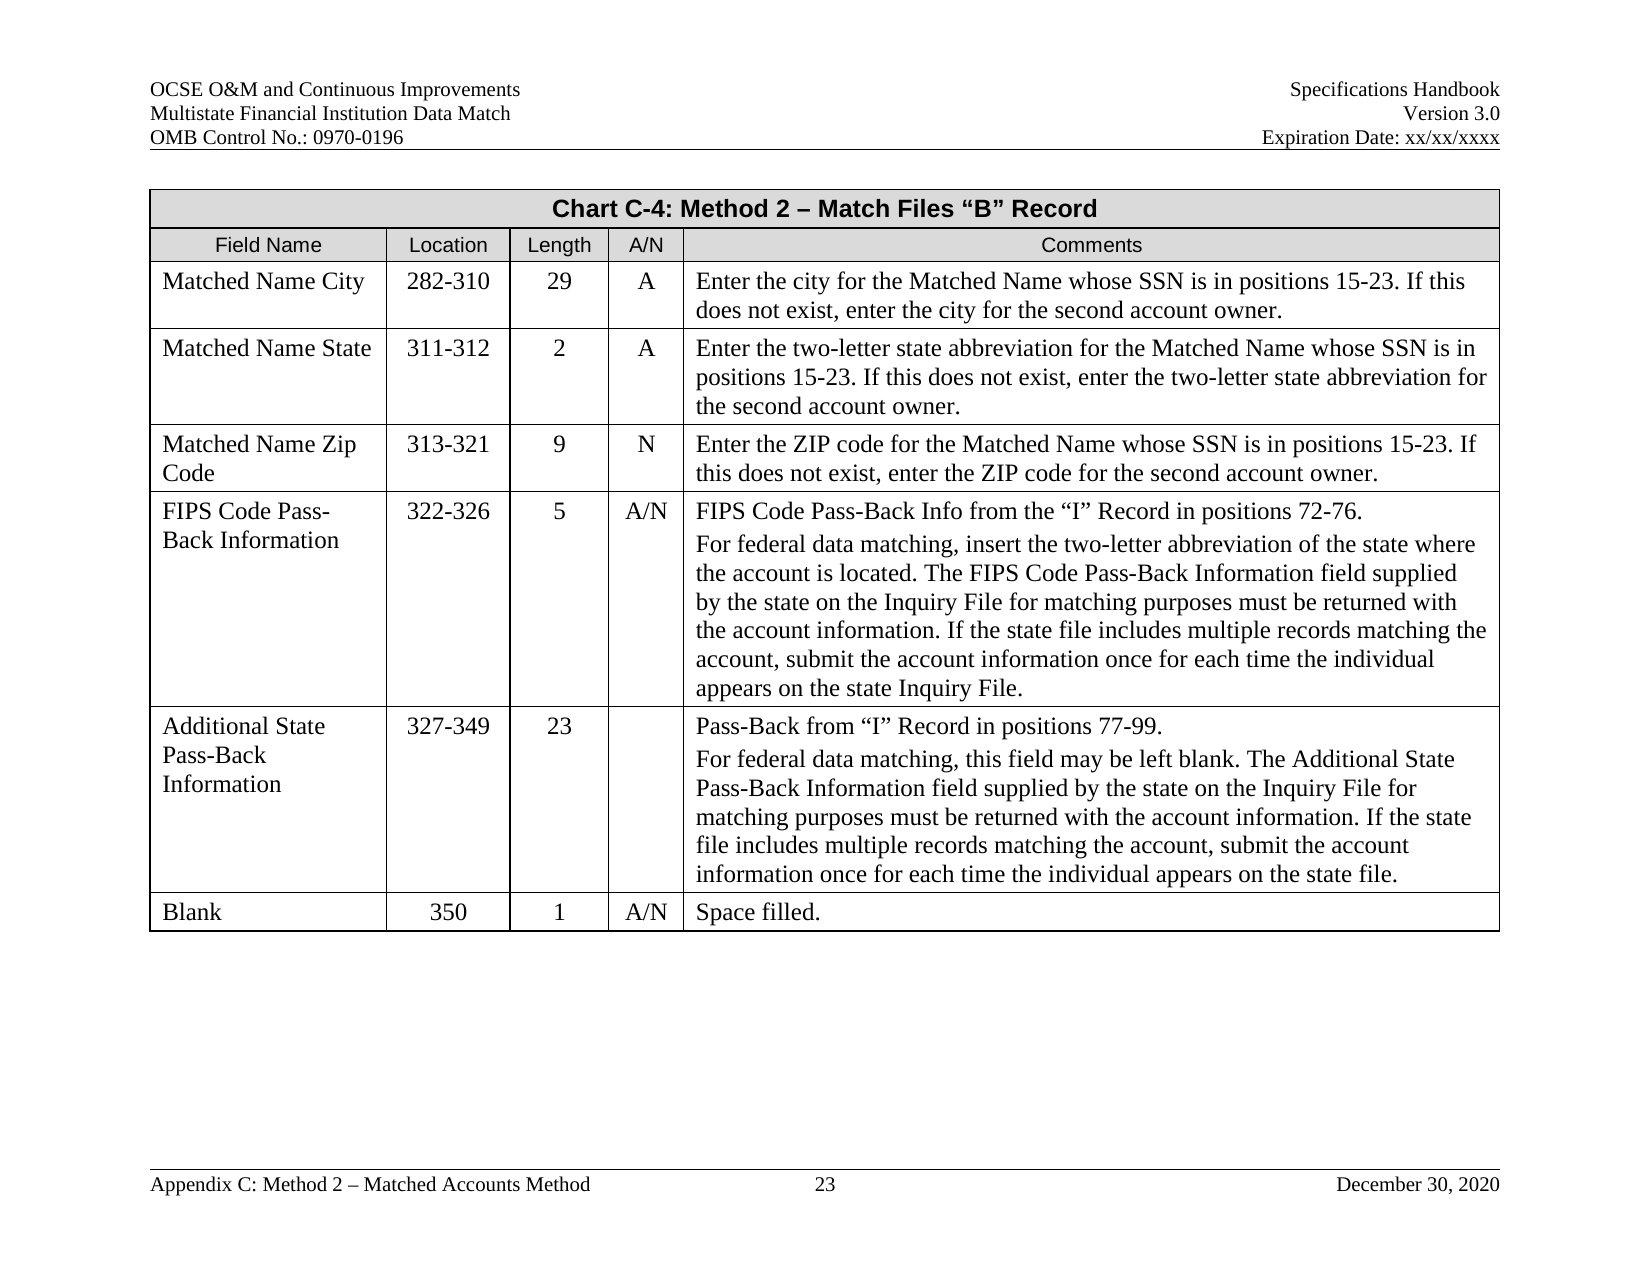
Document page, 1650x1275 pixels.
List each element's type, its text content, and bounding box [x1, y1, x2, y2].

table_cell Location [387, 229, 509, 261]
table_cell Matched Name State [151, 329, 386, 424]
table_cell 282-310 [387, 262, 509, 328]
table_cell Matched Name Zip Code [151, 425, 386, 491]
table_cell Additional State Pass-Back Information [151, 707, 386, 892]
table_cell Space filled. [684, 893, 1499, 930]
table_cell Field Name [151, 229, 386, 261]
table_cell Enter the two-letter state abbreviation for the Matched Name whose SSN is in positions 15-23. If this does not exist, enter the two-letter state abbreviation for the second account owner. [684, 329, 1499, 424]
table_cell A/N [609, 229, 683, 261]
table_cell FIPS Code Pass-Back Info from the “I” Record in positions 72-76. For federal data matching, insert the two-letter abbreviation of the state where the account is located. The FIPS Code Pass-Back Information field supplied by the state on the Inquiry File for matching purposes must be returned with the account information. If the state file includes multiple records matching the account, submit the account information once for each time the individual appears on the state Inquiry File. [684, 492, 1499, 706]
table_cell 5 [511, 492, 608, 706]
table_cell 29 [511, 262, 608, 328]
table_cell Enter the ZIP code for the Matched Name whose SSN is in positions 15-23. If this does not exist, enter the ZIP code for the second account owner. [684, 425, 1499, 491]
table_cell Pass-Back from “I” Record in positions 77-99. For federal data matching, this field may be left blank. The Additional State Pass-Back Information field supplied by the state on the Inquiry File for matching purposes must be returned with the account information. If the state file includes multiple records matching the account, submit the account information once for each time the individual appears on the state file. [684, 707, 1499, 892]
table_cell 1 [511, 893, 608, 930]
table_cell A [609, 329, 683, 424]
table_cell Length [511, 229, 608, 261]
table_cell N [609, 425, 683, 491]
table_cell 322-326 [387, 492, 509, 706]
table_cell A/N [609, 893, 683, 930]
table_cell FIPS Code Pass-Back Information [151, 492, 386, 706]
table_cell A [609, 262, 683, 328]
table_cell 327-349 [387, 707, 509, 892]
table_cell Enter the city for the Matched Name whose SSN is in positions 15-23. If this does not exist, enter the city for the second account owner. [684, 262, 1499, 328]
table_cell 313-321 [387, 425, 509, 491]
table_cell Matched Name City [151, 262, 386, 328]
table_cell [609, 707, 683, 892]
table_cell Comments [684, 229, 1499, 261]
table_cell 9 [511, 425, 608, 491]
table_cell Blank [151, 893, 386, 930]
table_cell 311-312 [387, 329, 509, 424]
table_cell 350 [387, 893, 509, 930]
table_cell 2 [511, 329, 608, 424]
table_header Chart C-4: Method 2 – Match Files “B” Record [151, 190, 1499, 227]
table_cell A/N [609, 492, 683, 706]
table_cell 23 [511, 707, 608, 892]
